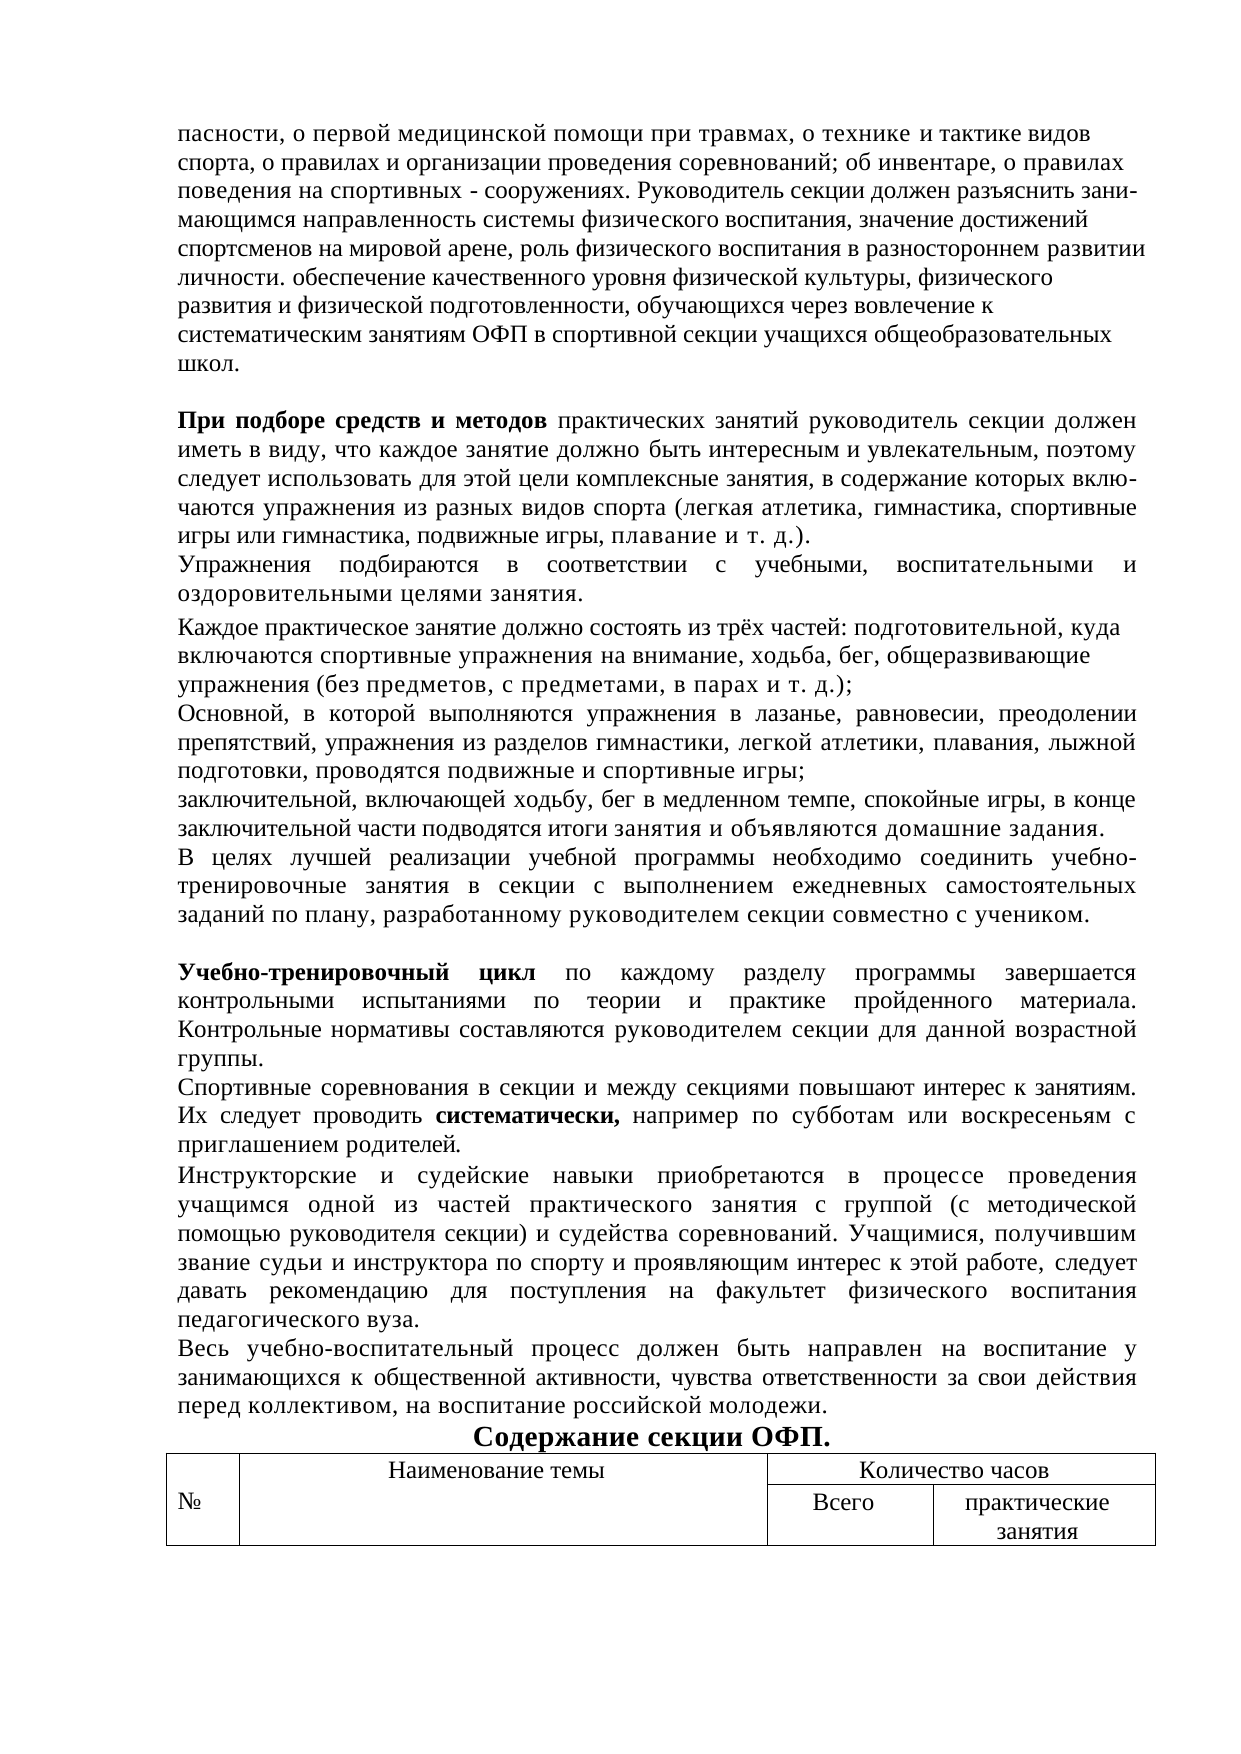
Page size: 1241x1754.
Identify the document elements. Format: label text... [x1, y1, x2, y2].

table_header Количество часов [768, 1454, 1155, 1484]
text Учебно-тренировочный цикл по каждому разделу программы завершается контрольными испытаниями по теории и практике пройденного материала. Контрольные нормативы составляются руководителем секции для данной возрастной группы. [177, 957, 1137, 1072]
text В целях лучшей реализации учебной программы необходимо соединить учебно-тренировочные занятия в секции с выполнением ежедневных самостоятельных заданий по плану, разработанному руководителем секции совместно с учеником. [177, 842, 1137, 928]
text Каждое практическое занятие должно состоять из трёх частей: подготовительной, куда включаются спортивные упражнения на внимание, ходьба, бег, общеразвивающие упражнения (без предметов, с предметами, в парах и т. д.); [177, 612, 1137, 698]
text Спортивные соревнования в секции и между секциями повышают интерес к занятиям. Их следует проводить систематически, например по субботам или воскресеньям с приглашением родителей. [177, 1072, 1137, 1158]
table_header № [167, 1454, 239, 1544]
text Инструкторские и судейские навыки приобретаются в процессе проведения учащимся одной из частей практического занятия с группой (с методической помощью руководителя секции) и судейства соревнований. Учащимися, получившим звание судьи и инструктора по спорту и проявляющим интерес к этой работе, следует давать рекомендацию для поступления на факультет физического воспитания педагогического вуза. [177, 1160, 1137, 1333]
table_cell Всего [768, 1485, 933, 1544]
text При подборе средств и методов практических занятий руководитель секции должен иметь в виду, что каждое занятие должно быть интересным и увлекательным, поэтому следует использовать для этой цели комплексные занятия, в содержание которых включаются упражнения из разных видов спорта (легкая атлетика, гимнастика, спортивные игры или гимнастика, подвижные игры, плавание и т. д.). [177, 406, 1137, 549]
text Основной, в которой выполняются упражнения в лазанье, равновесии, преодолении препятствий, упражнения из разделов гимнастики, легкой атлетики, плавания, лыжной подготовки, проводятся подвижные и спортивные игры; [177, 698, 1137, 784]
text заключительной, включающей ходьбу, бег в медленном темпе, спокойные игры, в конце заключительной части подводятся итоги занятия и объявляются домашние задания. [177, 784, 1137, 842]
table_cell практические занятия [934, 1485, 1155, 1544]
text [177, 118, 1152, 377]
text Содержание секции ОФП. [177, 1419, 1137, 1453]
text Упражнения подбираются в соответствии с учебными, воспитательными и оздоровительными целями занятия. [177, 549, 1137, 607]
text Весь учебно-воспитательный процесс должен быть направлен на воспитание у занимающихся к общественной активности, чувства ответственности за свои действия перед коллективом, на воспитание российской молодежи. [177, 1333, 1137, 1419]
table_header Наименование темы [240, 1454, 767, 1544]
